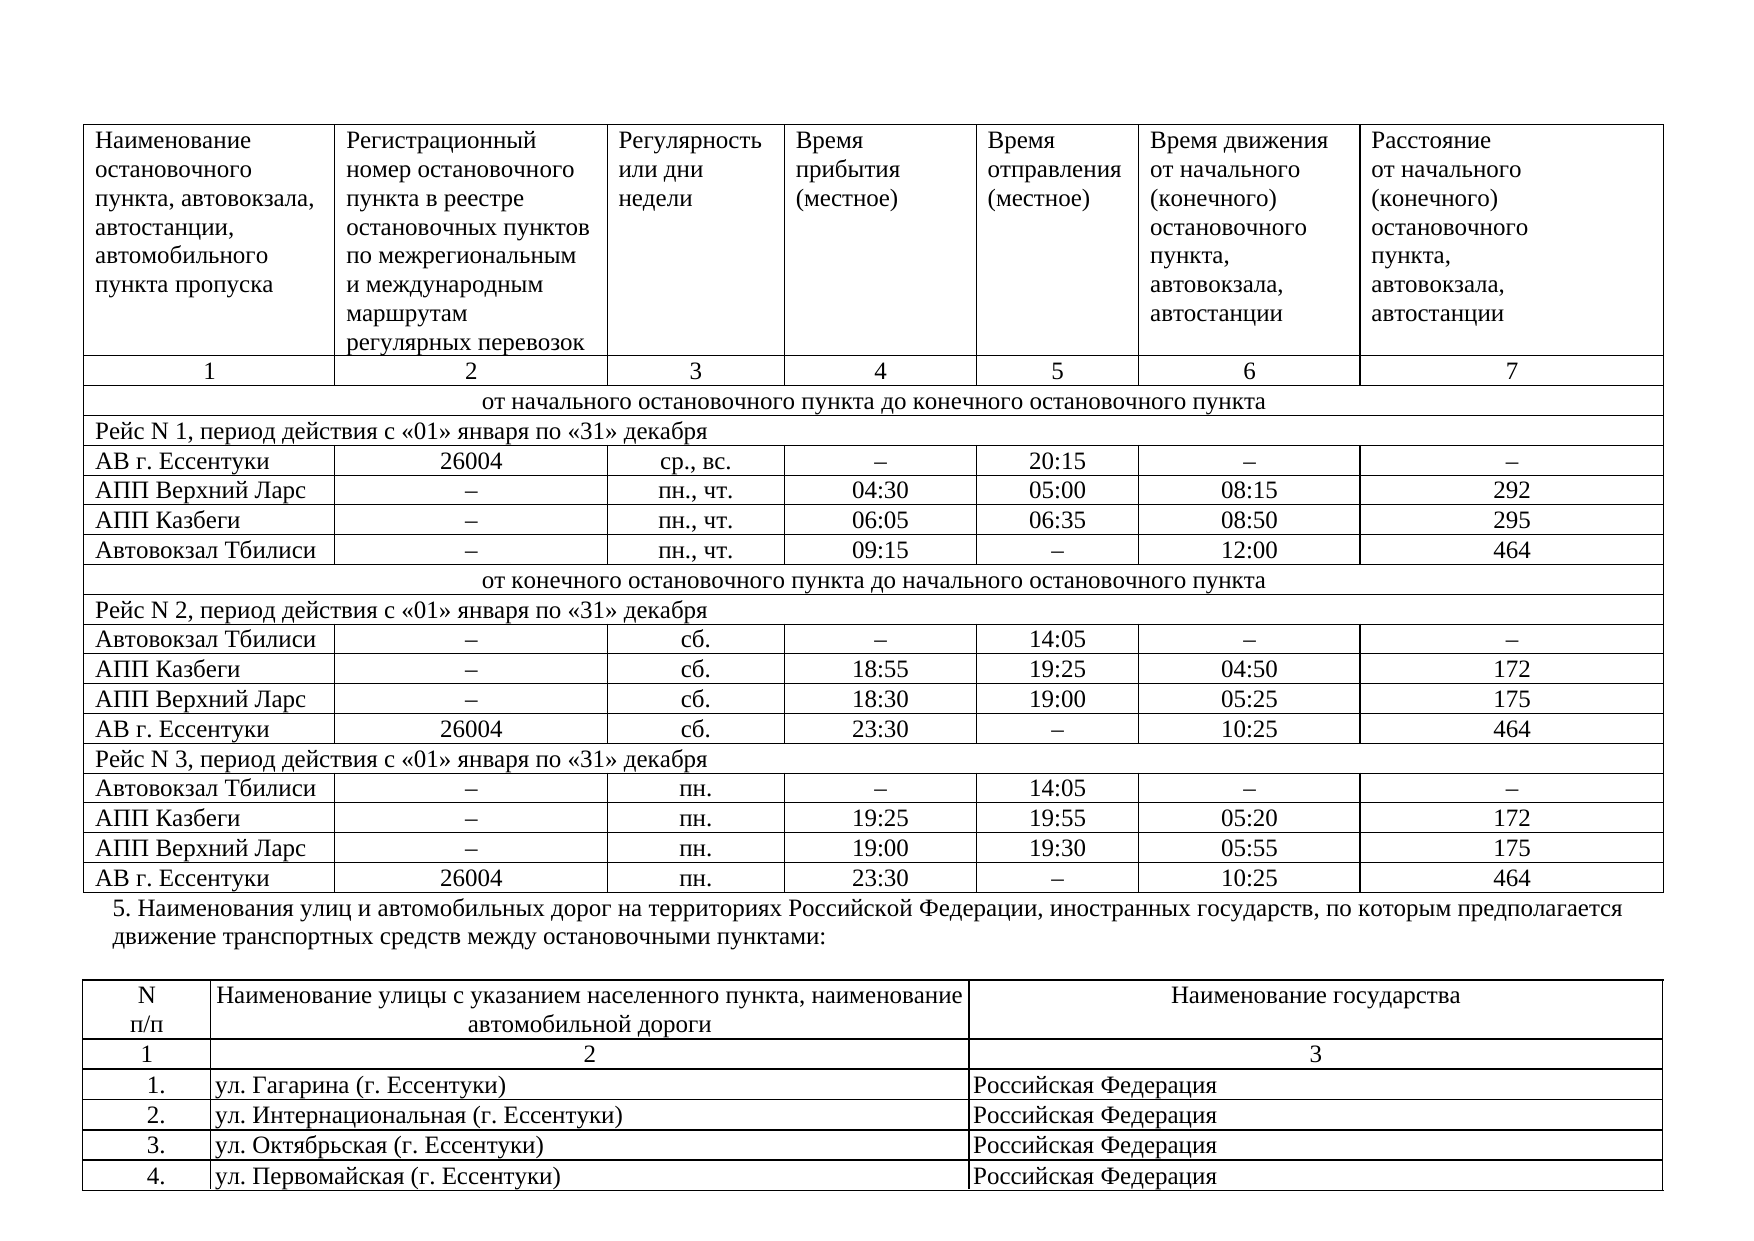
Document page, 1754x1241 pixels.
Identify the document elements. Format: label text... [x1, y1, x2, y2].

table_cell – [1139, 774, 1359, 802]
table_cell пн. [608, 863, 784, 892]
table_cell 2 [211, 1040, 968, 1068]
table_cell Российская Федерация [970, 1100, 1662, 1129]
table_cell 1 [83, 1040, 210, 1068]
table_cell Рейс N 3, период действия с «01» января по «31» декабря [84, 744, 1663, 772]
table_cell 4 [785, 356, 976, 385]
table_header Время движения от начального (конечного) остановочного пункта, автовокзала, автостанции [1139, 125, 1359, 355]
table_cell – [1361, 625, 1663, 653]
table_cell 05:00 [977, 476, 1138, 504]
table_header Время отправления (местное) [977, 125, 1138, 355]
table_cell 18:30 [785, 684, 976, 713]
table_cell АВ г. Ессентуки [84, 714, 334, 743]
table_cell 04:30 [785, 476, 976, 504]
table_header Наименование улицы с указанием населенного пункта, наименование автомобильной дороги [211, 981, 968, 1038]
table_cell ул. Первомайская (г. Ессентуки) [211, 1161, 968, 1189]
table_cell 19:00 [977, 684, 1138, 713]
table_cell [83, 1100, 210, 1129]
table_cell 1 [84, 356, 334, 385]
table_cell – [335, 625, 607, 653]
table_cell 464 [1361, 535, 1663, 564]
table_cell – [335, 833, 607, 862]
table_cell 05:20 [1139, 803, 1359, 832]
table_cell 20:15 [977, 446, 1138, 474]
table_cell – [335, 654, 607, 683]
table_cell – [335, 535, 607, 564]
table_cell 08:15 [1139, 476, 1359, 504]
table_cell сб. [608, 714, 784, 743]
table_cell 2 [335, 356, 607, 385]
table_cell 3 [608, 356, 784, 385]
table_cell пн. [608, 774, 784, 802]
table_cell 06:35 [977, 505, 1138, 534]
table_cell 172 [1361, 803, 1663, 832]
table_cell 23:30 [785, 714, 976, 743]
table_cell 10:25 [1139, 863, 1359, 892]
table_cell 14:05 [977, 774, 1138, 802]
table_cell 09:15 [785, 535, 976, 564]
table_cell Рейс N 2, период действия с «01» января по «31» декабря [84, 595, 1663, 623]
table_cell – [335, 684, 607, 713]
table_cell от конечного остановочного пункта до начального остановочного пункта [84, 565, 1663, 594]
table_cell 14:05 [977, 625, 1138, 653]
table_cell 08:50 [1139, 505, 1359, 534]
table_cell – [785, 774, 976, 802]
table_cell пн., чт. [608, 535, 784, 564]
table_cell 06:05 [785, 505, 976, 534]
table_cell АПП Верхний Ларс [84, 476, 334, 504]
table_cell сб. [608, 654, 784, 683]
table_cell ул. Гагарина (г. Ессентуки) [211, 1070, 968, 1098]
table_cell 175 [1361, 684, 1663, 713]
text 5. Наименования улиц и автомобильных дорог на территориях Российской Федерации, иностранных государств, по которым предполагается движение транспортных средств между остановочными пунктами: [112, 135, 1695, 950]
table_cell 12:00 [1139, 535, 1359, 564]
table_cell – [335, 505, 607, 534]
table_header Регулярность или дни недели [608, 125, 784, 355]
table_cell 464 [1361, 714, 1663, 743]
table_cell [970, 1161, 1662, 1189]
table_cell – [977, 714, 1138, 743]
table_cell – [977, 863, 1138, 892]
table_cell Автовокзал Тбилиси [84, 625, 334, 653]
table_cell – [335, 774, 607, 802]
table_cell – [1361, 446, 1663, 474]
table_cell 464 [1361, 863, 1663, 892]
table_header Наименование остановочного пункта, автовокзала, автостанции, автомобильного пункта пропуска [84, 125, 334, 355]
table_cell 19:25 [785, 803, 976, 832]
table_cell – [1139, 625, 1359, 653]
table_cell 04:50 [1139, 654, 1359, 683]
table_cell АПП Казбеги [84, 654, 334, 683]
table_header Регистрационный номер остановочного пункта в реестре остановочных пунктов по межрегиональным и международным маршрутам регулярных перевозок [335, 125, 607, 355]
table_cell – [335, 803, 607, 832]
table_cell 19:55 [977, 803, 1138, 832]
table_cell 292 [1361, 476, 1663, 504]
table_cell – [977, 535, 1138, 564]
table_cell 26004 [335, 714, 607, 743]
table_cell 23:30 [785, 863, 976, 892]
table_cell 295 [1361, 505, 1663, 534]
table_cell 10:25 [1139, 714, 1359, 743]
table_cell АПП Верхний Ларс [84, 684, 334, 713]
table_cell АВ г. Ессентуки [84, 863, 334, 892]
table_cell ср., вс. [608, 446, 784, 474]
table_cell Рейс N 1, период действия с «01» января по «31» декабря [84, 416, 1663, 445]
table_cell 7 [1361, 356, 1663, 385]
table_cell пн. [608, 803, 784, 832]
table_cell пн., чт. [608, 476, 784, 504]
table_cell 05:25 [1139, 684, 1359, 713]
table_cell 6 [1139, 356, 1359, 385]
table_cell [970, 1131, 1662, 1159]
table_cell 5 [977, 356, 1138, 385]
table_cell – [1361, 774, 1663, 802]
table_cell ул. Октябрьская (г. Ессентуки) [211, 1131, 968, 1159]
table_header Расстояние от начального (конечного) остановочного пункта, автовокзала, автостанции [1361, 125, 1663, 355]
table_cell Российская Федерация [970, 1070, 1662, 1098]
table_cell 19:00 [785, 833, 976, 862]
table_cell – [785, 446, 976, 474]
table_cell 3 [970, 1040, 1662, 1068]
table_cell 175 [1361, 833, 1663, 862]
table_cell 26004 [335, 446, 607, 474]
table_cell ул. Интернациональная (г. Ессентуки) [211, 1100, 968, 1129]
table_cell – [335, 476, 607, 504]
table_cell от начального остановочного пункта до конечного остановочного пункта [84, 386, 1663, 415]
table_cell АВ г. Ессентуки [84, 446, 334, 474]
table_cell – [1139, 446, 1359, 474]
table_cell [83, 1070, 210, 1098]
table_cell пн., чт. [608, 505, 784, 534]
table_header Наименование государства [970, 981, 1662, 1038]
table_cell – [785, 625, 976, 653]
table_cell сб. [608, 684, 784, 713]
table_cell АПП Казбеги [84, 505, 334, 534]
table_cell Автовокзал Тбилиси [84, 774, 334, 802]
table_cell [83, 1131, 210, 1159]
table_cell пн. [608, 833, 784, 862]
table_cell 172 [1361, 654, 1663, 683]
table_cell АПП Верхний Ларс [84, 833, 334, 862]
table_cell 26004 [335, 863, 607, 892]
table_cell Автовокзал Тбилиси [84, 535, 334, 564]
table_cell 19:30 [977, 833, 1138, 862]
table_cell [83, 1161, 210, 1189]
table_cell АПП Казбеги [84, 803, 334, 832]
table_header Время прибытия (местное) [785, 125, 976, 355]
table_cell 18:55 [785, 654, 976, 683]
table_header N п/п [83, 981, 210, 1038]
table_cell 05:55 [1139, 833, 1359, 862]
table_cell сб. [608, 625, 784, 653]
table_cell 19:25 [977, 654, 1138, 683]
